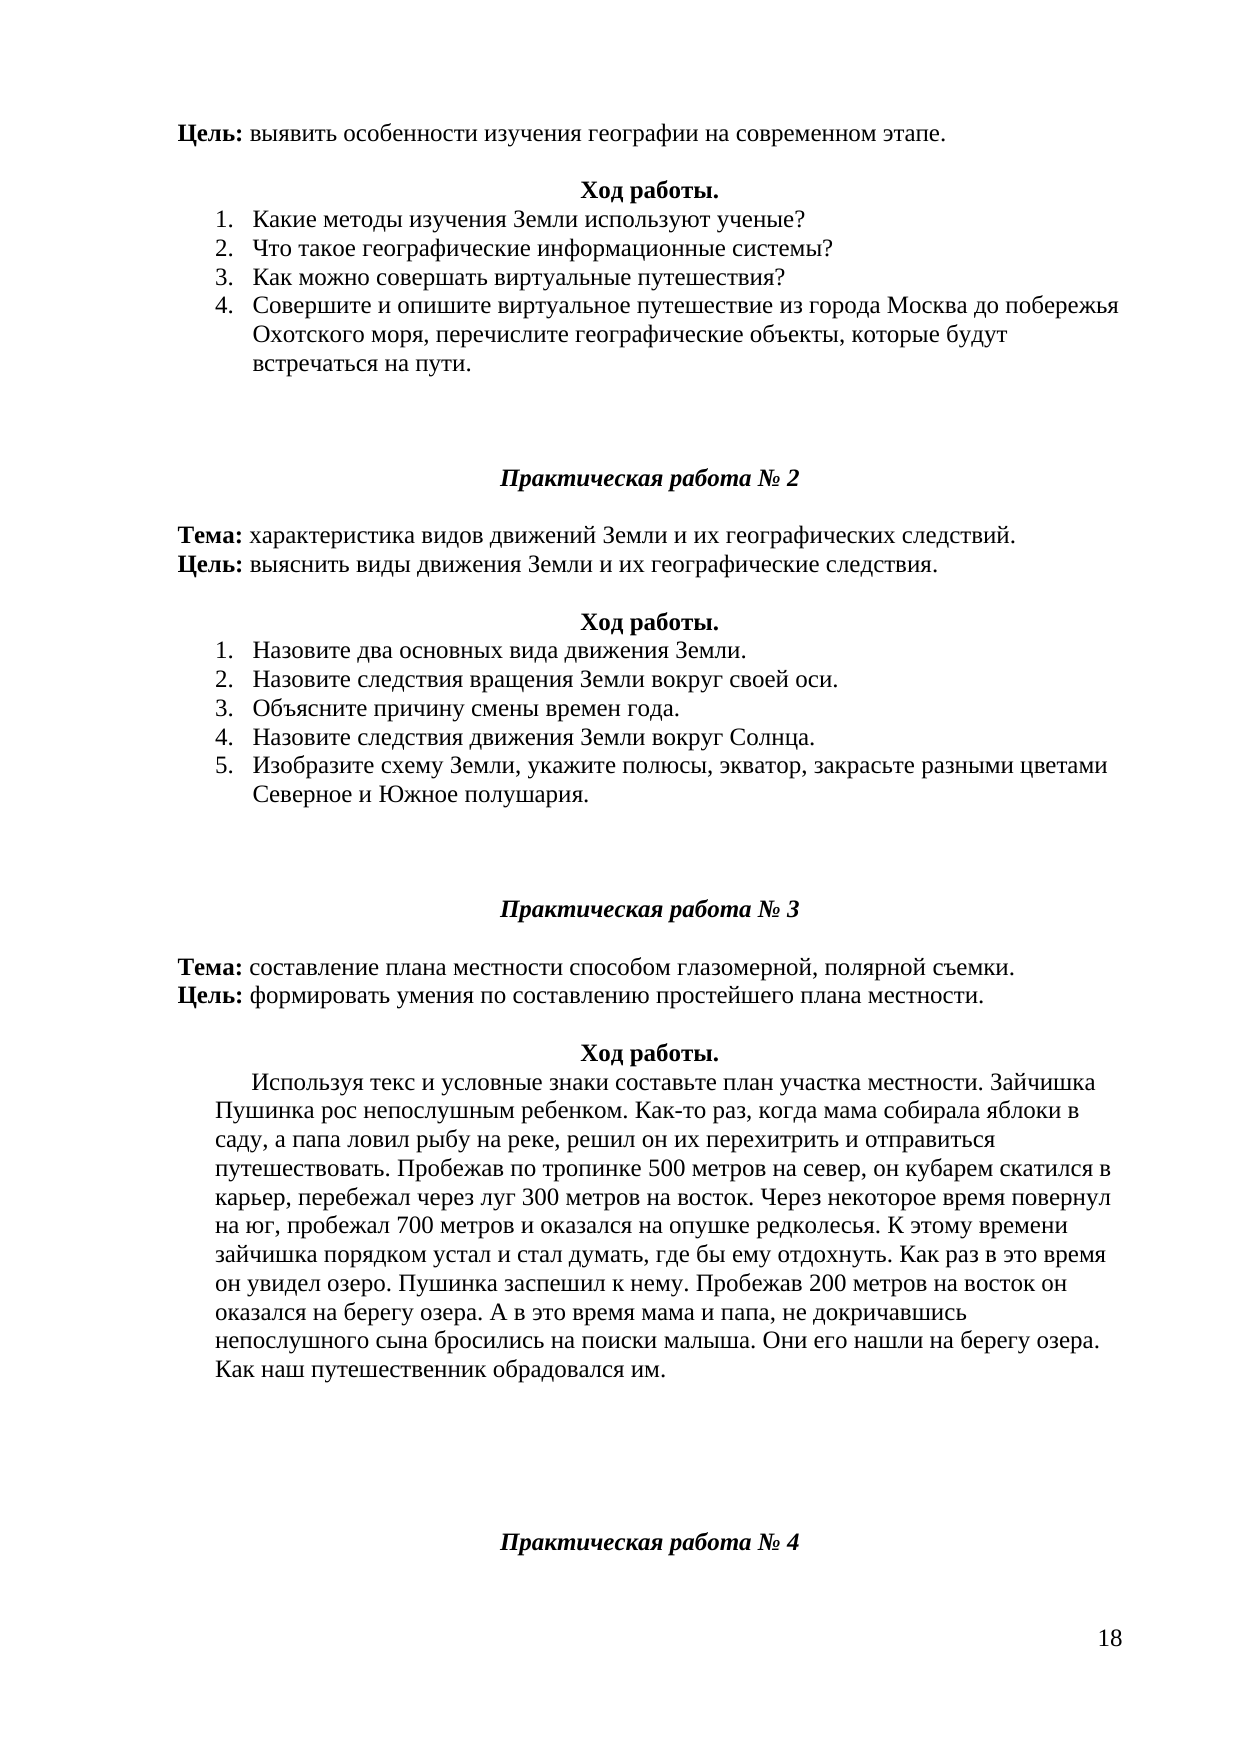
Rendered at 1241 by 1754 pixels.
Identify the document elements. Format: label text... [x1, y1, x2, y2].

list Назовите следствия движения Земли вокруг Солнца. [215, 722, 1122, 751]
text Тема: составление плана местности способом глазомерной, полярной съемки. [177, 952, 1122, 981]
list Объясните причину смены времен года. [215, 693, 1122, 722]
list Назовите следствия вращения Земли вокруг своей оси. [215, 664, 1122, 693]
text Ход работы. [177, 607, 1122, 636]
list Совершите и опишите виртуальное путешествие из города Москва до побережья Охотского моря, перечислите географические объекты, которые будут встречаться на пути. [215, 291, 1122, 377]
text Практическая работа № 3 [177, 894, 1122, 923]
text Ход работы. [177, 1038, 1122, 1067]
text Практическая работа № 4 [177, 1527, 1122, 1556]
text Цель: выяснить виды движения Земли и их географические следствия. [177, 549, 1122, 578]
text Цель: формировать умения по составлению простейшего плана местности. [177, 981, 1122, 1009]
text Практическая работа № 2 [177, 463, 1122, 492]
text Используя текс и условные знаки составьте план участка местности. Зайчишка Пушинка рос непослушным ребенком. Как-то раз, когда мама собирала яблоки в саду, а папа ловил рыбу на реке, решил он их перехитрить и отправиться путешествовать. Пробежав по тропинке на север, он кубарем скатился в карьер, перебежал через луг на восток. Через некоторое время повернул на юг, пробежал и оказался на опушке редколесья. К этому времени зайчишка порядком устал и стал думать, где бы ему отдохнуть. Как раз в это время он увидел озеро. Пушинка заспешил к нему. Пробежав на восток он оказался на берегу озера. А в это время мама и папа, не докричавшись непослушного сына бросились на поиски малыша. Они его нашли на берегу озера. Как наш путешественник обрадовался им. [215, 1067, 1122, 1383]
list Назовите два основных вида движения Земли. [215, 636, 1122, 664]
text Цель: выявить особенности изучения географии на современном этапе. [177, 118, 1122, 147]
list Что такое географические информационные системы? [215, 233, 1122, 262]
list Какие методы изучения Земли используют ученые? [215, 204, 1122, 233]
text Ход работы. [177, 176, 1122, 204]
list Изобразите схему Земли, укажите полюсы, экватор, закрасьте разными цветами Северное и Южное полушария. [215, 751, 1122, 808]
text Тема: характеристика видов движений Земли и их географических следствий. [177, 521, 1122, 549]
list Как можно совершать виртуальные путешествия? [215, 262, 1122, 291]
